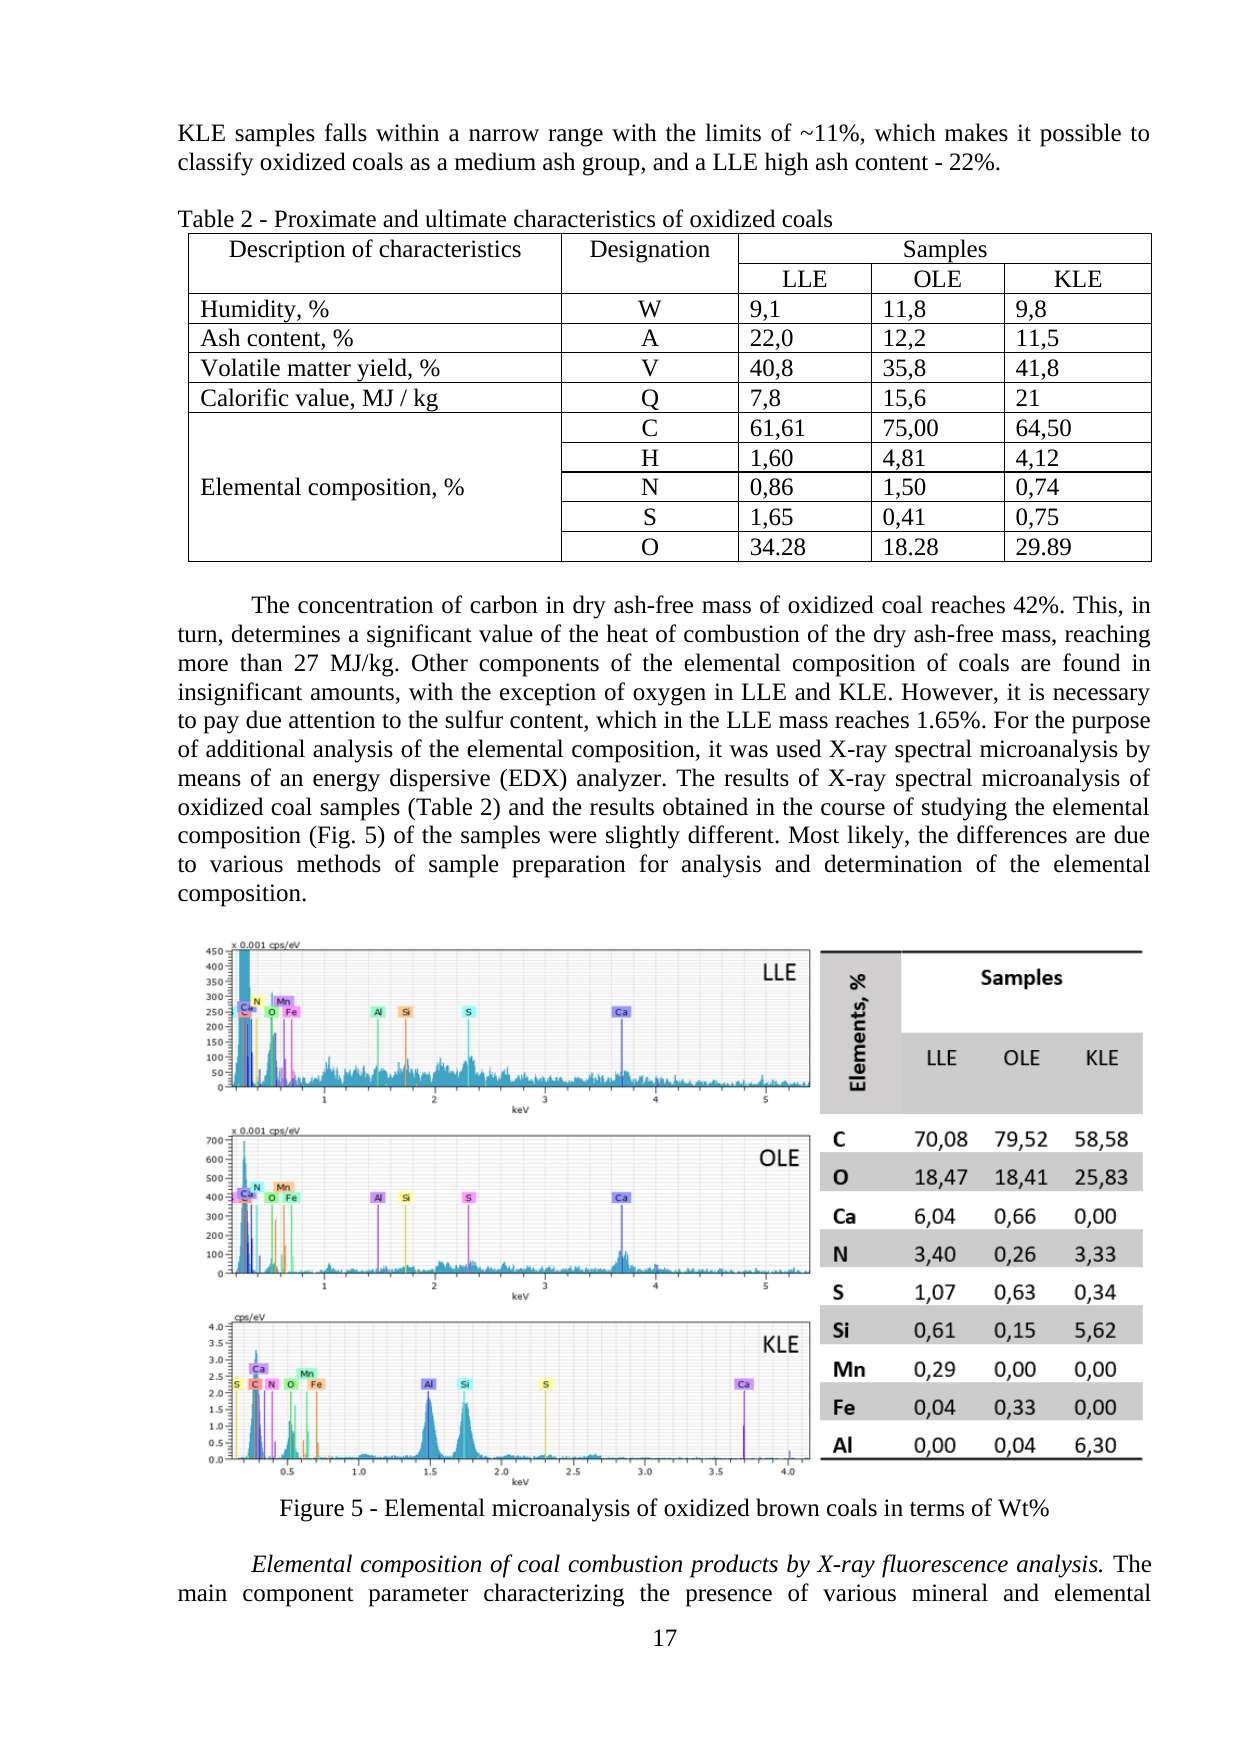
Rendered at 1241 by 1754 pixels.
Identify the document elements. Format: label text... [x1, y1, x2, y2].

table_cell 9,1 [739, 294, 871, 322]
table_cell LLE [739, 264, 871, 293]
table_cell 11,5 [1005, 324, 1151, 352]
table_cell 29.89 [1005, 532, 1151, 561]
table_cell 1,50 [872, 473, 1004, 501]
table_cell Elemental composition, % [189, 413, 561, 561]
table_header Designation [562, 234, 738, 293]
table_cell 1,60 [739, 443, 871, 471]
table_cell Volatile matter yield, % [189, 353, 561, 382]
table_cell 40,8 [739, 353, 871, 382]
table_header Samples [739, 234, 1151, 263]
table_cell 0,74 [1005, 473, 1151, 501]
table_cell Humidity, % [189, 294, 561, 322]
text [177, 118, 1152, 176]
table_cell Q [562, 383, 738, 412]
table_cell OLE [872, 264, 1004, 293]
table_cell 22,0 [739, 324, 871, 352]
table_cell 18.28 [872, 532, 1004, 561]
table_cell C [562, 413, 738, 442]
text The concentration of carbon in dry ash-free mass of oxidized coal reaches 42%. This, in turn, determines a significant value of the heat of combustion of the dry ash-free mass, reaching more than 27 MJ/kg. Other components of the elemental composition of coals are found in insignificant amounts, with the exception of oxygen in LLE and KLE. However, it is necessary to pay due attention to the sulfur content, which in the LLE mass reaches 1.65%. For the purpose of additional analysis of the elemental composition, it was used X-ray spectral microanalysis by means of an energy dispersive (EDX) analyzer. The results of X-ray spectral microanalysis of oxidized coal samples (Table 2) and the results obtained in the course of studying the elemental composition (Fig. 5) of the samples were slightly different. Most likely, the differences are due to various methods of sample preparation for analysis and determination of the elemental composition. [177, 591, 1152, 907]
table_cell 75,00 [872, 413, 1004, 442]
table_cell 64,50 [1005, 413, 1151, 442]
picture [185, 935, 1144, 1493]
table_cell O [562, 532, 738, 561]
table_cell Ash content, % [189, 324, 561, 352]
text Table 2 - Proximate and ultimate characteristics of oxidized coals [177, 204, 1152, 233]
text Figure 5 - Elemental microanalysis of oxidized brown coals in terms of Wt% [177, 1493, 1152, 1521]
table_cell 0,86 [739, 473, 871, 501]
table_cell KLE [1005, 264, 1151, 293]
table_cell N [562, 473, 738, 501]
table_cell 12,2 [872, 324, 1004, 352]
table_cell 4,81 [872, 443, 1004, 471]
table_cell 15,6 [872, 383, 1004, 412]
table_cell 34.28 [739, 532, 871, 561]
table_cell 1,65 [739, 502, 871, 531]
table_cell V [562, 353, 738, 382]
table_cell 41,8 [1005, 353, 1151, 382]
table_header Description of characteristics [189, 234, 561, 293]
table_cell 9,8 [1005, 294, 1151, 322]
table_cell H [562, 443, 738, 471]
table_cell A [562, 324, 738, 352]
table_cell W [562, 294, 738, 322]
table_cell S [562, 502, 738, 531]
table_cell 4,12 [1005, 443, 1151, 471]
table_cell 61,61 [739, 413, 871, 442]
table_cell Calorific value, MJ / kg [189, 383, 561, 412]
table_cell 21 [1005, 383, 1151, 412]
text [177, 1549, 1152, 1607]
table_cell 35,8 [872, 353, 1004, 382]
table_cell 7,8 [739, 383, 871, 412]
table_cell 0,41 [872, 502, 1004, 531]
table_cell 11,8 [872, 294, 1004, 322]
table_cell 0,75 [1005, 502, 1151, 531]
